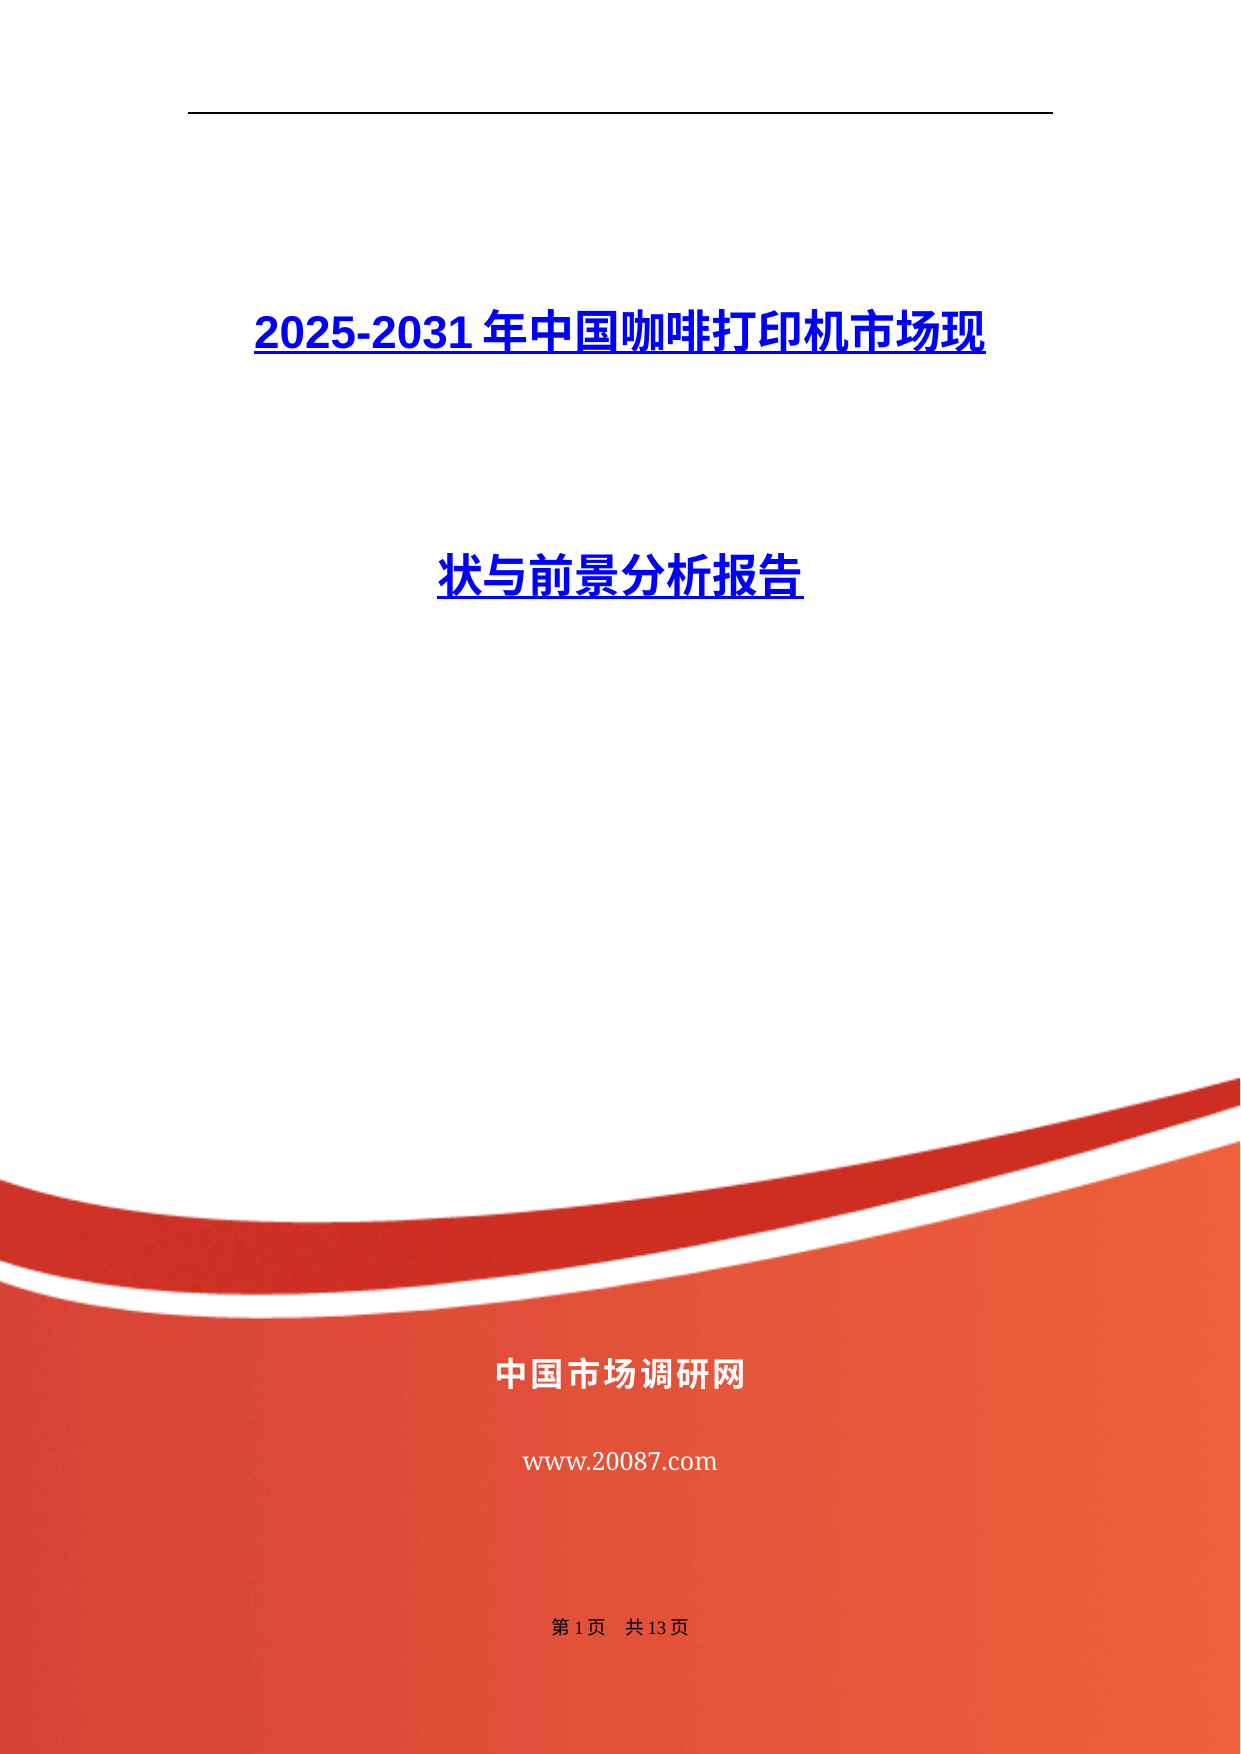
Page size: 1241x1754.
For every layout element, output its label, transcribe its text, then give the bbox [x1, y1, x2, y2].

picture [0, 1006, 1241, 1754]
subtitle 中国市场调研网 [187, 1339, 1053, 1404]
table_header 2025-2031年中国咖啡打印机市场现状与前景分析报告 [188, 207, 1053, 773]
text www.20087.com [187, 1428, 1053, 1493]
